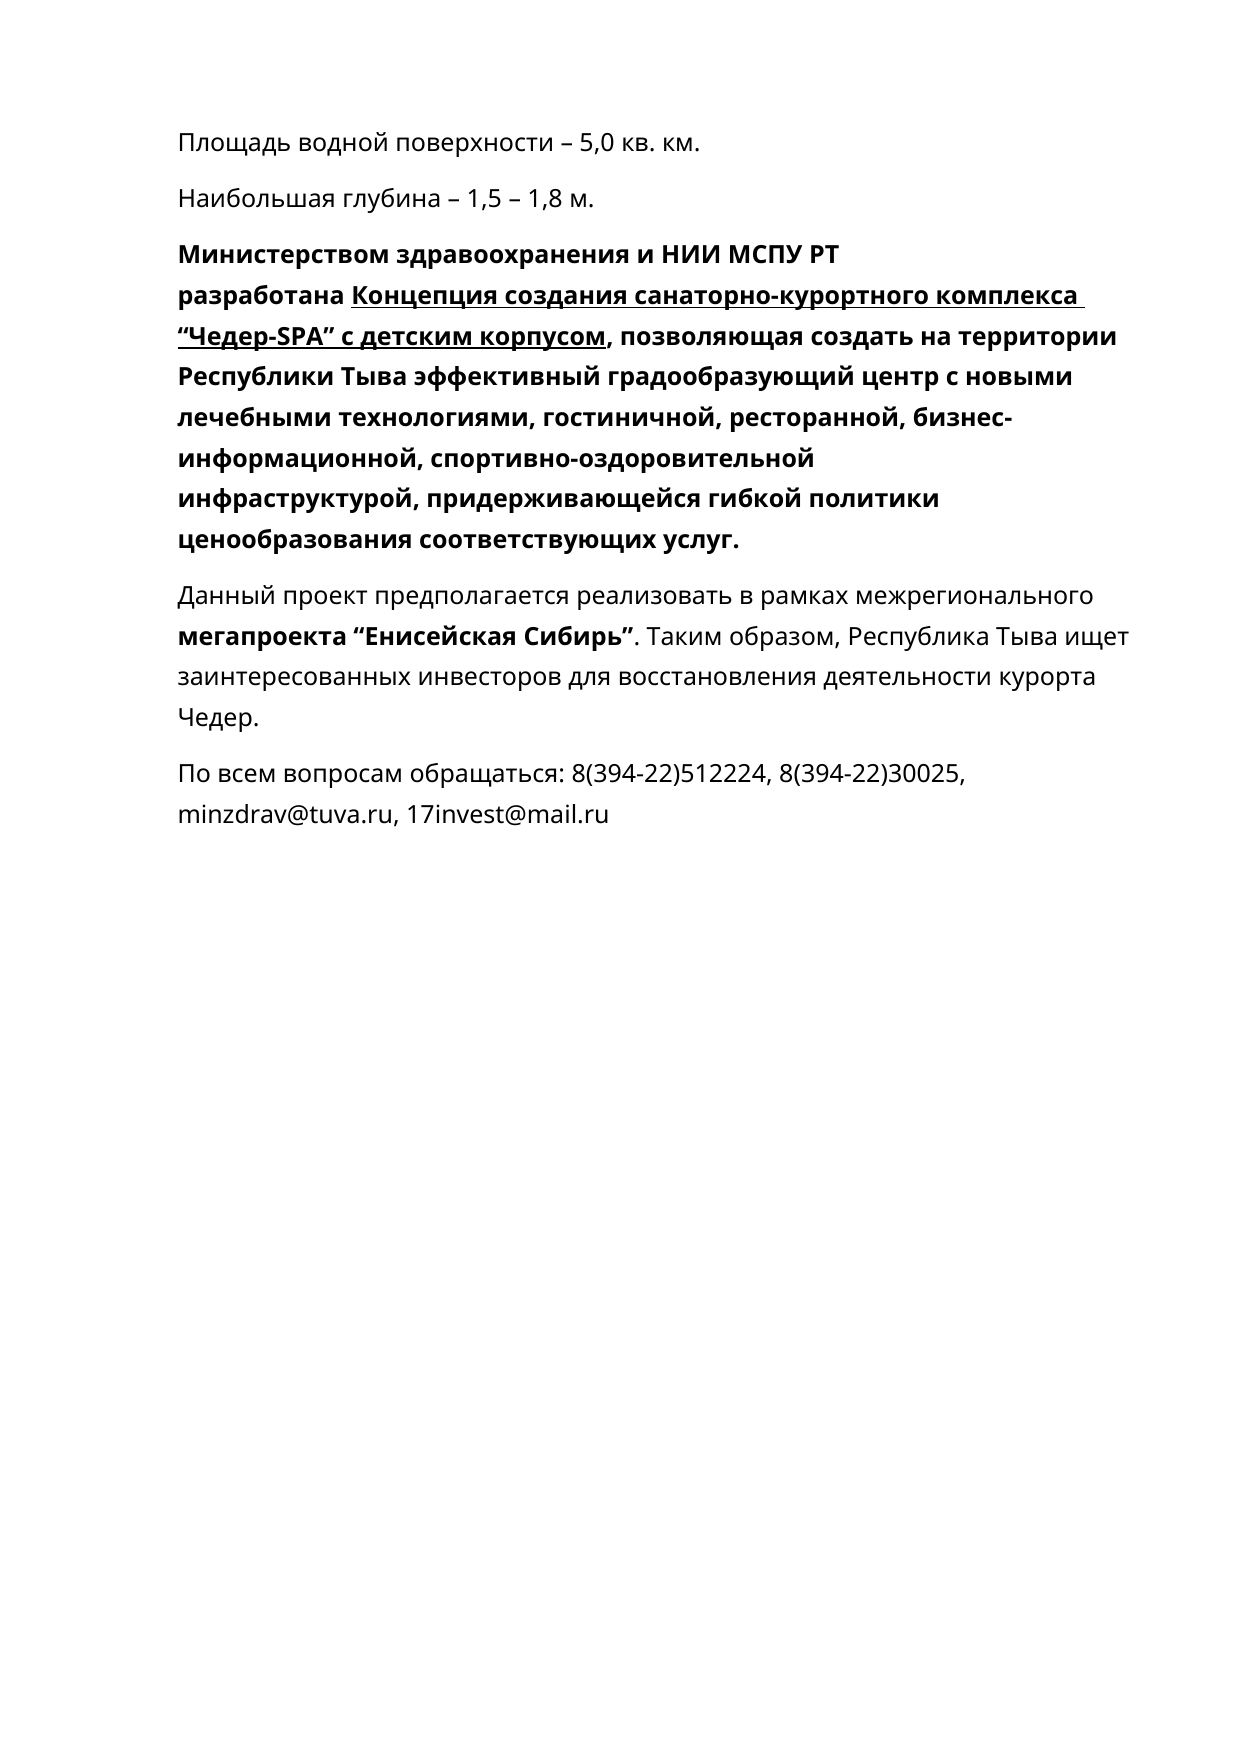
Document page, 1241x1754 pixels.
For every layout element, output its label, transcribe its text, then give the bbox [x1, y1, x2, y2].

text Данный проект предполагается реализовать в рамках межрегионального мегапроекта “Енисейская Сибирь”. Таким образом, Республика Тыва ищет заинтересованных инвесторов для восстановления деятельности курорта Чедер. [177, 571, 1152, 734]
text Площадь водной поверхности – 5,0 кв. км. [177, 118, 1152, 159]
text Министерством здравоохранения и НИИ МСПУ РТ разработана Концепция создания санаторно-курортного комплекса “Чедер-SPA” с детским корпусом, позволяющая создать на территории Республики Тыва эффективный градообразующий центр с новыми лечебными технологиями, гостиничной, ресторанной, бизнес-информационной, спортивно-оздоровительной инфраструктурой, придерживающейся гибкой политики ценообразования соответствующих услуг. [177, 231, 1152, 556]
text По всем вопросам обращаться: 8(394-22)512224, 8(394-22)30025, minzdrav@tuva.ru, 17invest@mail.ru [177, 749, 1152, 831]
text Наибольшая глубина – 1,5 – 1,8 м. [177, 174, 1152, 215]
